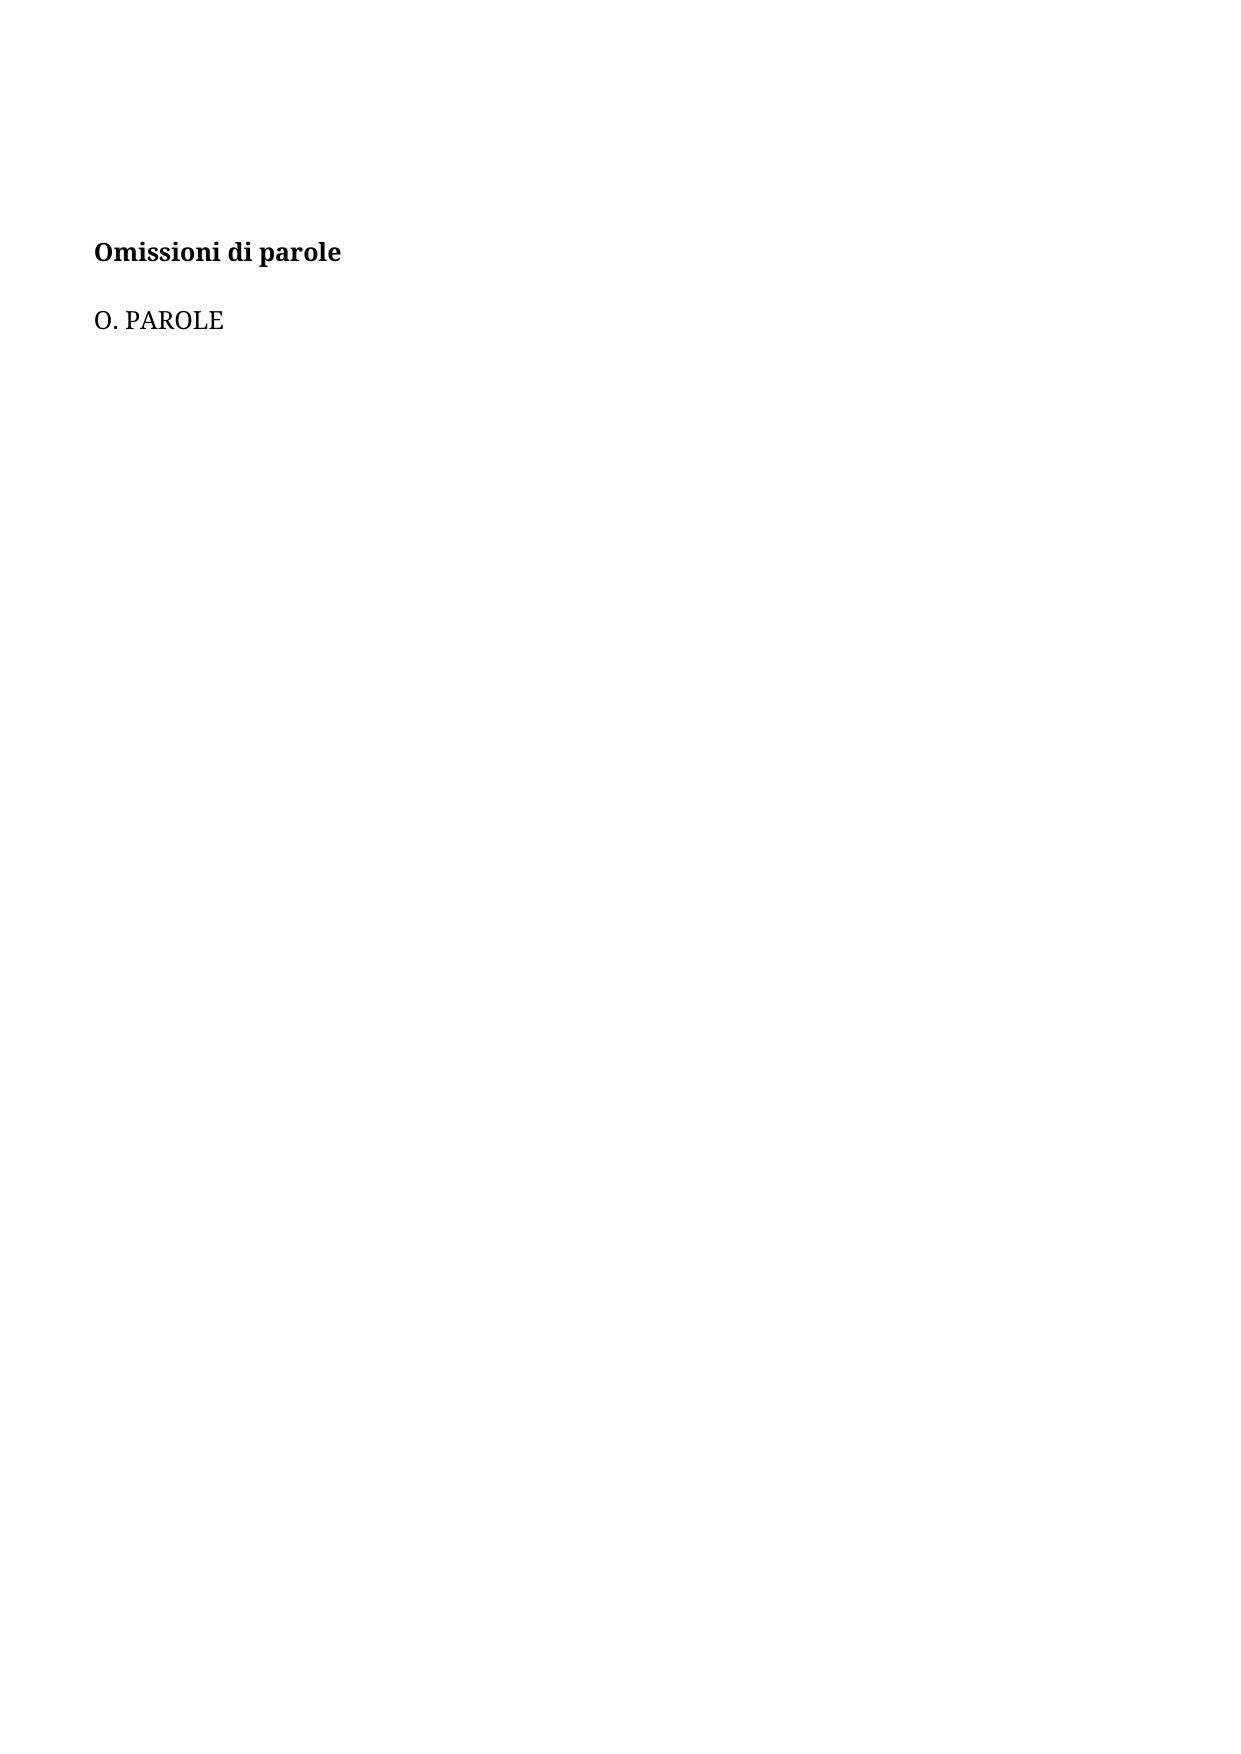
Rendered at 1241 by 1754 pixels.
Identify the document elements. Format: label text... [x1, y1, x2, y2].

subtitle Omissioni di parole [94, 235, 1207, 269]
text O. PAROLE [94, 303, 1207, 337]
